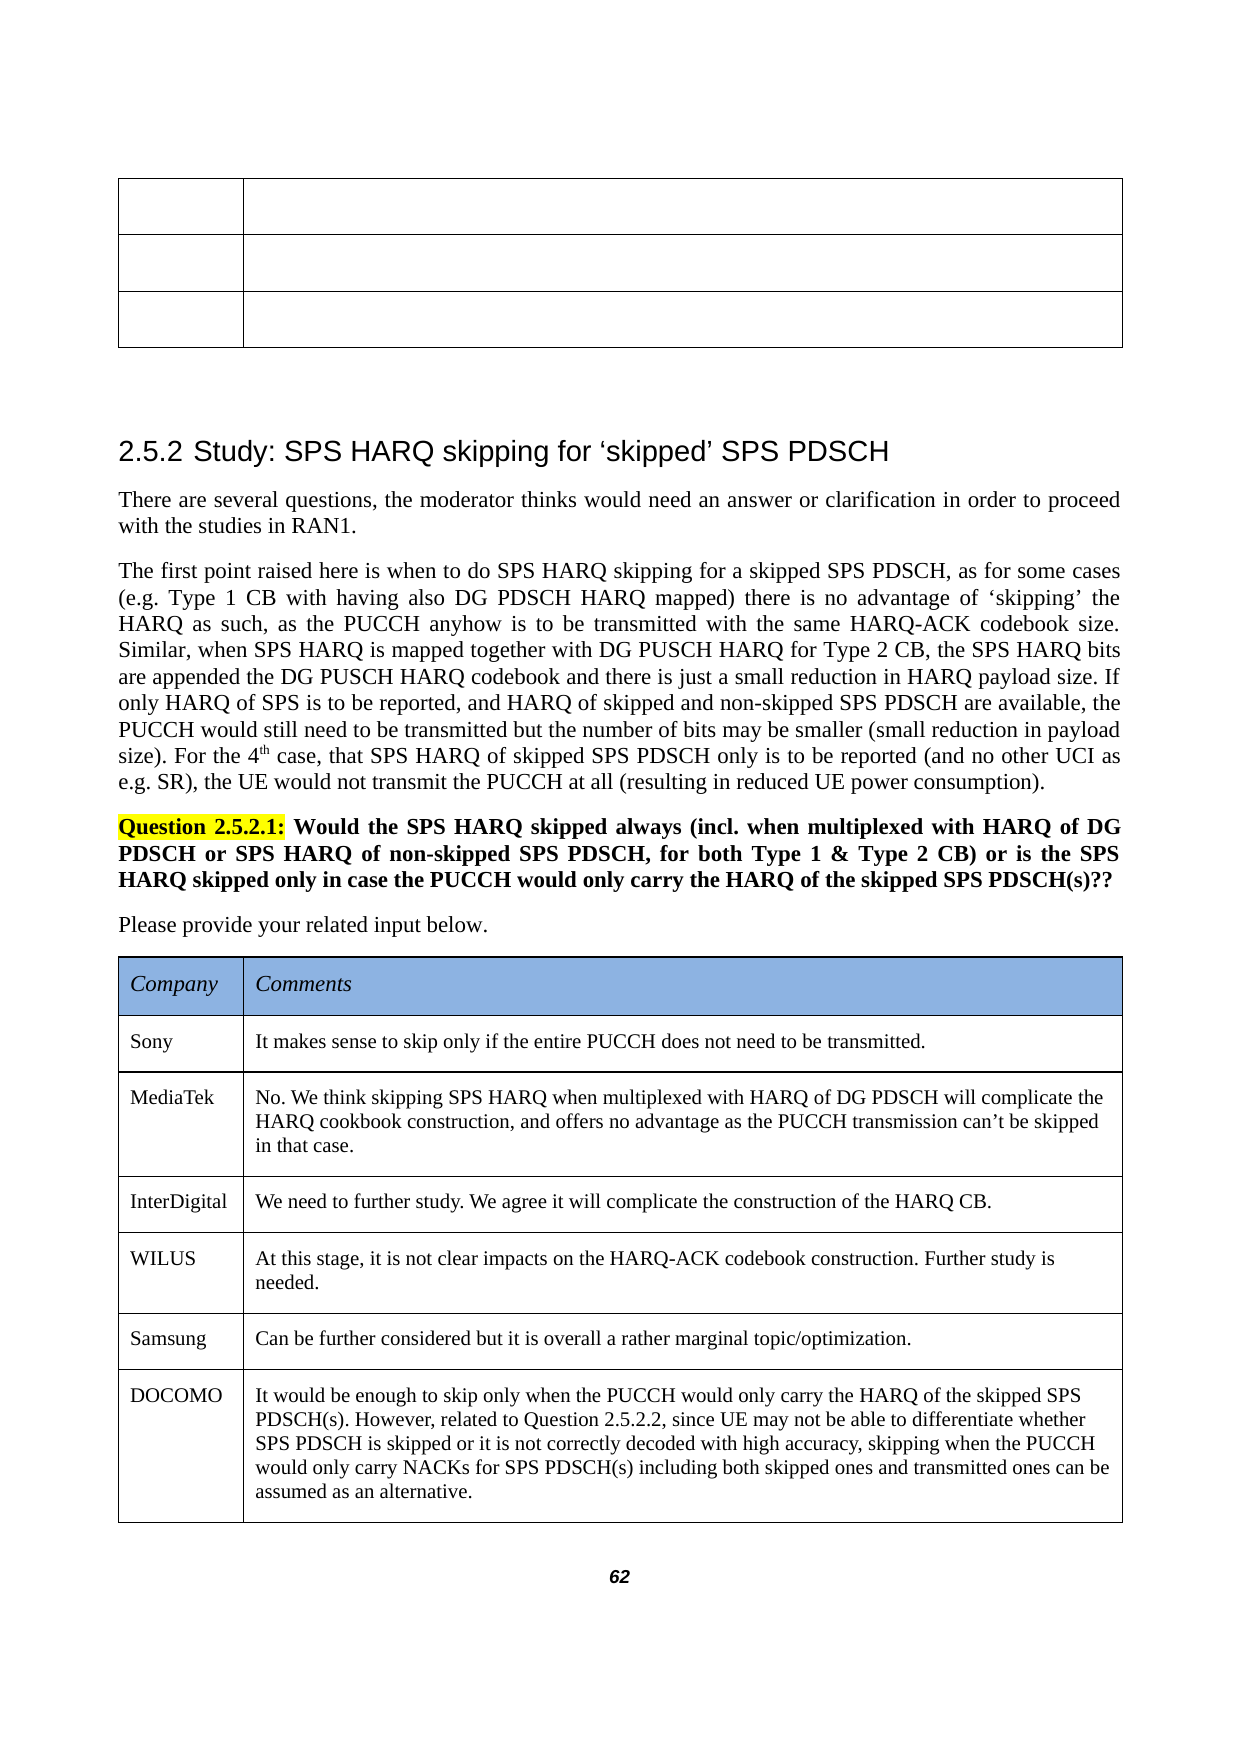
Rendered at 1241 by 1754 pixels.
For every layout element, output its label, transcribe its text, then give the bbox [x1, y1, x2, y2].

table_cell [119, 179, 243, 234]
text Question 2.5.2.1: Would the SPS HARQ skipped always (incl. when multiplexed with HARQ of DG PDSCH or SPS HARQ of non-skipped SPS PDSCH, for both Type 1 & Type 2 CB) or is the SPS HARQ skipped only in case the PUCCH would only carry the HARQ of the skipped SPS PDSCH(s)?? [118, 813, 1122, 892]
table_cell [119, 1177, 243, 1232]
text There are several questions, the moderator thinks would need an answer or clarification in order to proceed with the studies in RAN1. [118, 486, 1122, 539]
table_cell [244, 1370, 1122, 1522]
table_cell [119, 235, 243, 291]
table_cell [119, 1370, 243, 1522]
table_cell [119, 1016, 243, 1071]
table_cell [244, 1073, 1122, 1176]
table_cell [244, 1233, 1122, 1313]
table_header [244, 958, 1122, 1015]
text Please provide your related input below. [118, 911, 1122, 938]
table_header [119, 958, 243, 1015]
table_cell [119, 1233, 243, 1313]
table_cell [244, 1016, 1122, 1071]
subtitle Study: SPS HARQ skipping for ‘skipped’ SPS PDSCH [118, 434, 1122, 467]
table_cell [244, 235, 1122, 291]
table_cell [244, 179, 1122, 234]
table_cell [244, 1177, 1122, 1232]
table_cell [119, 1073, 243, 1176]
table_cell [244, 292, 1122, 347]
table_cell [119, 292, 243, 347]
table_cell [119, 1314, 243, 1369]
text The first point raised here is when to do SPS HARQ skipping for a skipped SPS PDSCH, as for some cases (e.g. Type 1 CB with having also DG PDSCH HARQ mapped) there is no advantage of ‘skipping’ the HARQ as such, as the PUCCH anyhow is to be transmitted with the same HARQ-ACK codebook size. Similar, when SPS HARQ is mapped together with DG PUSCH HARQ for Type 2 CB, the SPS HARQ bits are appended the DG PUSCH HARQ codebook and there is just a small reduction in HARQ payload size. If only HARQ of SPS is to be reported, and HARQ of skipped and non-skipped SPS PDSCH are available, the PUCCH would still need to be transmitted but the number of bits may be smaller (small reduction in payload size). For the 4th case, that SPS HARQ of skipped SPS PDSCH only is to be reported (and no other UCI as e.g. SR), the UE would not transmit the PUCCH at all (resulting in reduced UE power consumption). [118, 557, 1122, 795]
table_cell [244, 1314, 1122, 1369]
